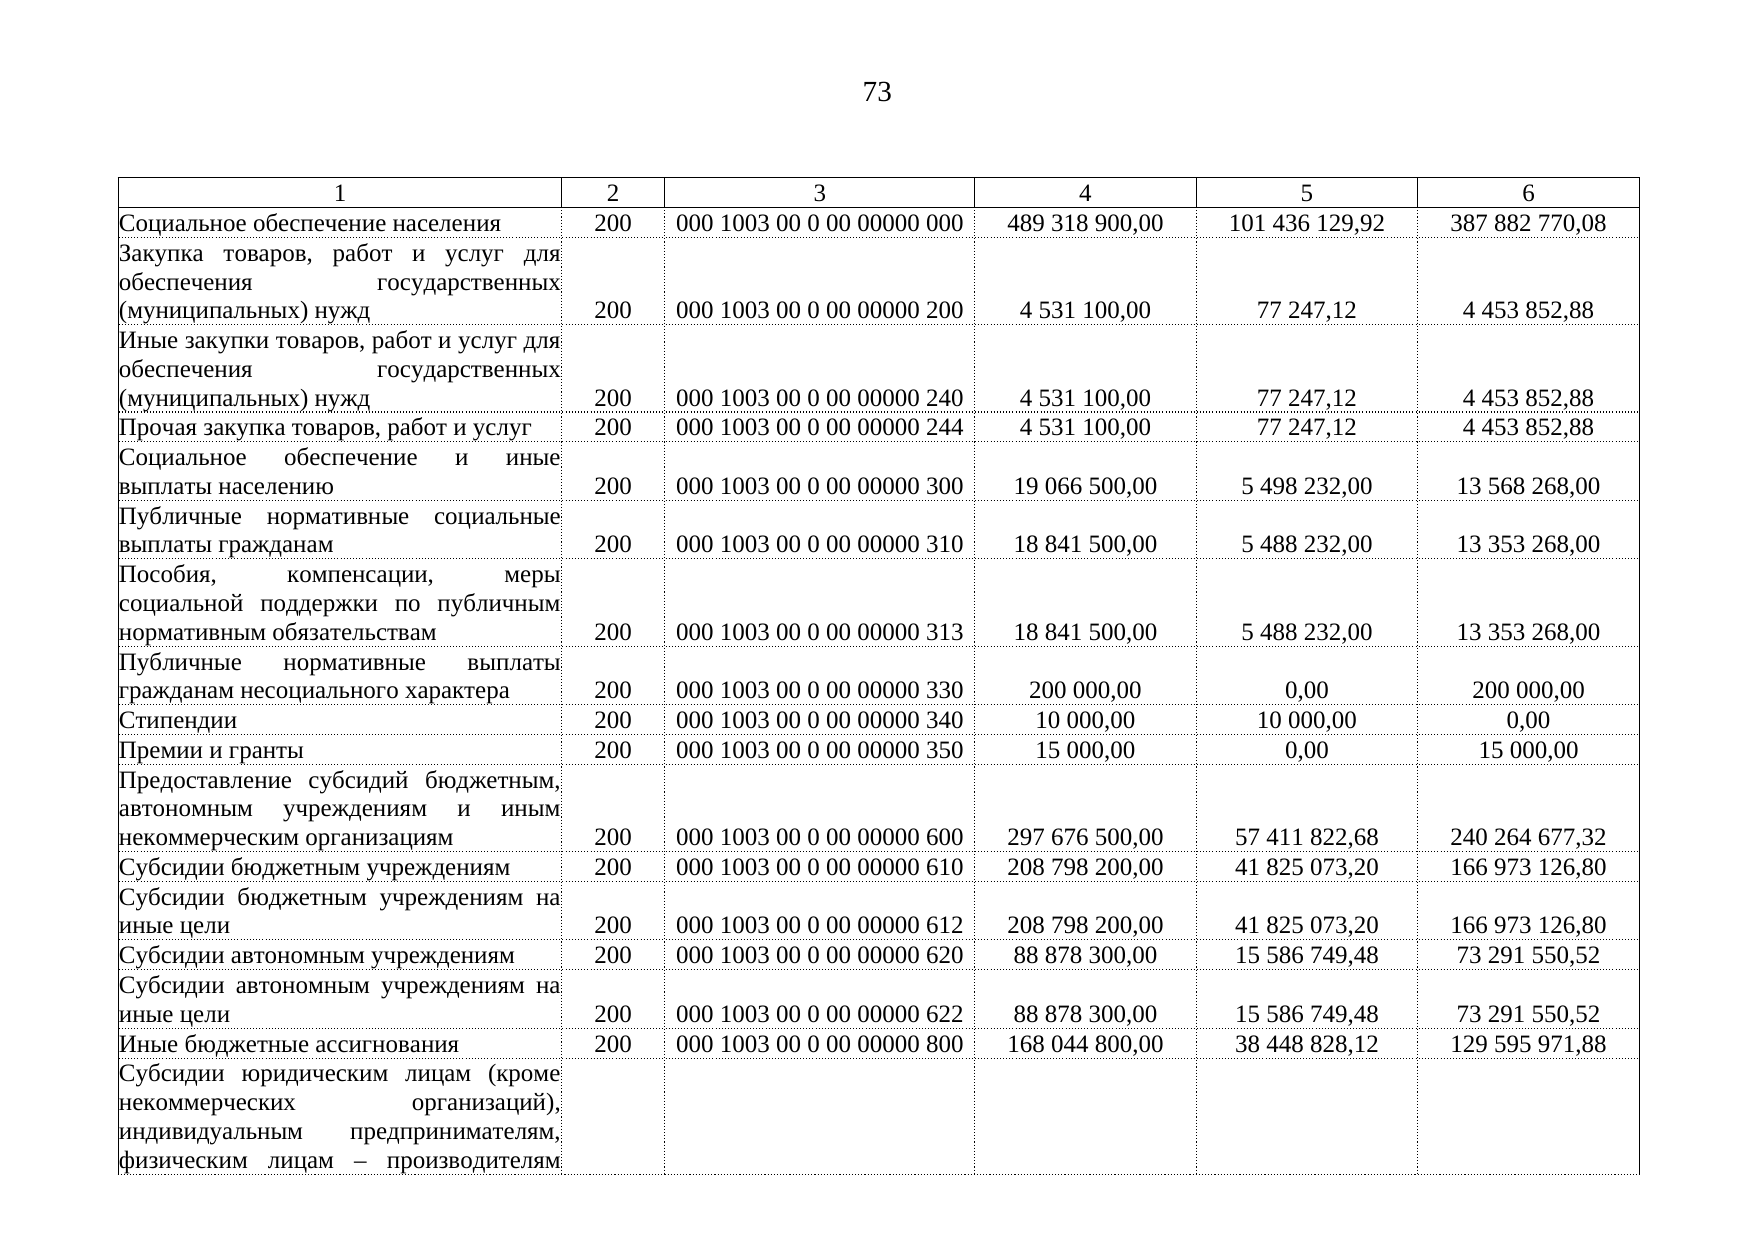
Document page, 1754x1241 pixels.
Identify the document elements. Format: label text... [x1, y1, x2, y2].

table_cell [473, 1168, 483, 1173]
table_header 3 [665, 178, 974, 207]
table_header 6 [1418, 178, 1639, 207]
table_header 2 [562, 178, 664, 207]
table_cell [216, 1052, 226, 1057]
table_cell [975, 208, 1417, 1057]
table_header 1 [119, 178, 561, 207]
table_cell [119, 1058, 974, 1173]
table_header 4 [975, 178, 1196, 207]
table_header 5 [1197, 178, 1417, 207]
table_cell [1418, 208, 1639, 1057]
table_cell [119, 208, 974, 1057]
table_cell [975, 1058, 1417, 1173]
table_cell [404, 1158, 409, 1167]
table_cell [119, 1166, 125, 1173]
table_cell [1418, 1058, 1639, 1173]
